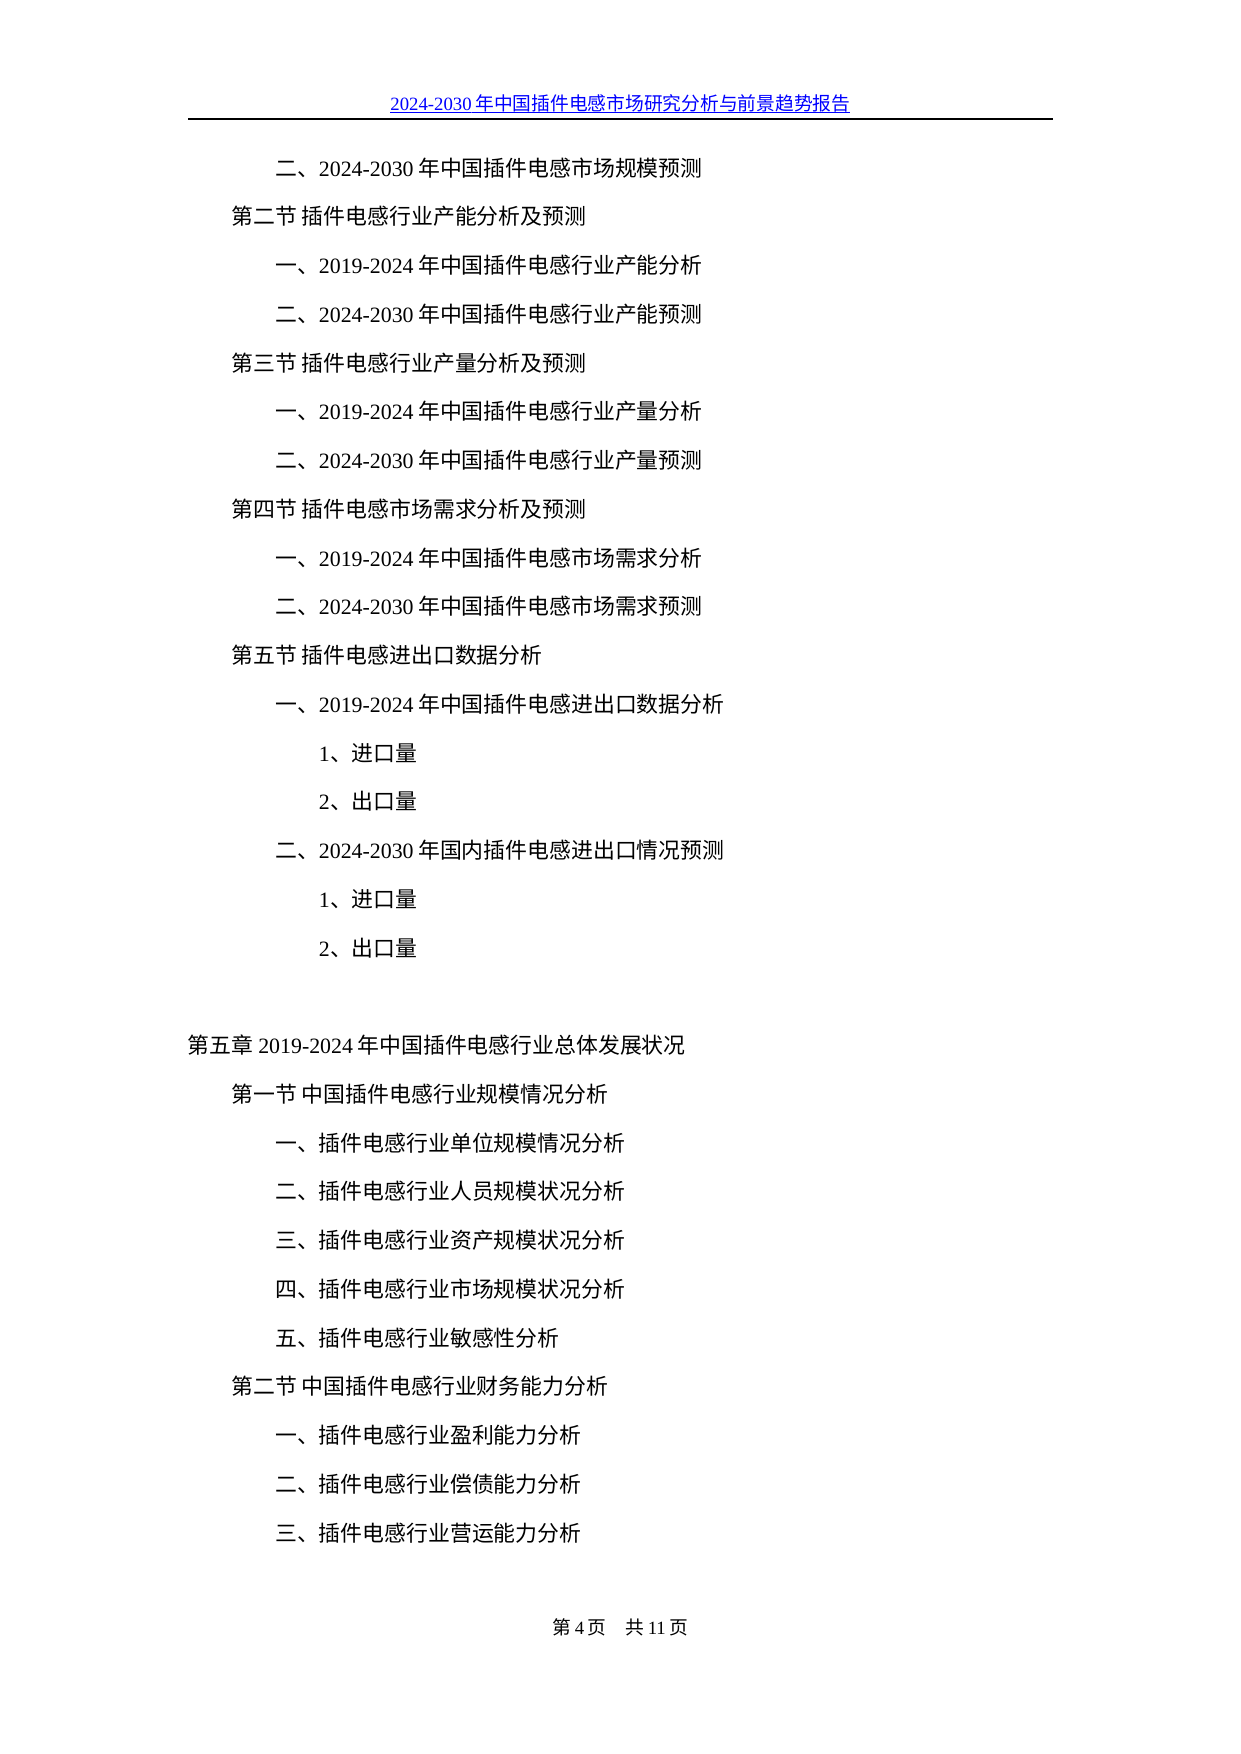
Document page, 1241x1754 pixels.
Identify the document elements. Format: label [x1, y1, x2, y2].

text [187, 150, 1053, 1548]
